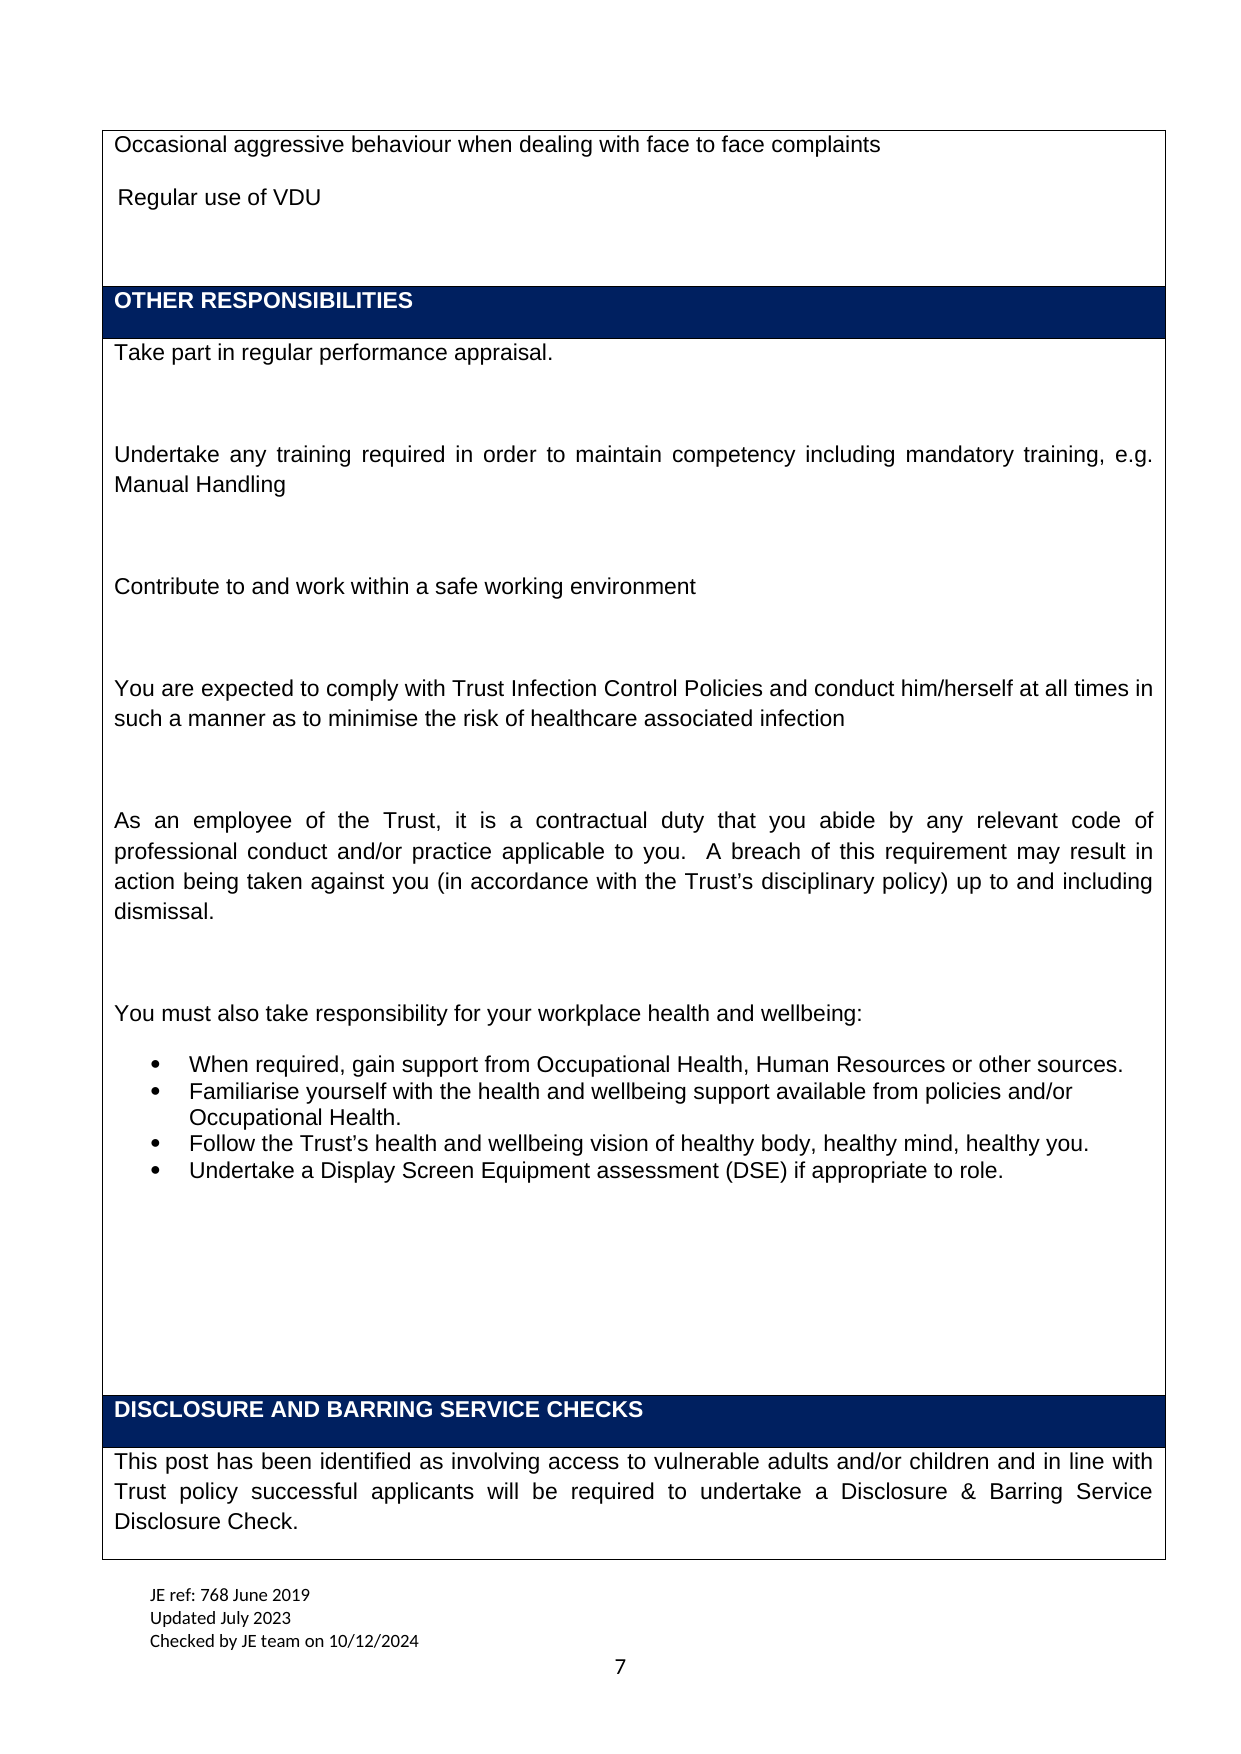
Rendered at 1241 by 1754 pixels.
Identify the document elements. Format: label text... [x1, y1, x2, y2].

table_cell OTHER RESPONSIBILITIES [103, 287, 1165, 338]
table_cell DISCLOSURE AND BARRING SERVICE CHECKS [103, 1396, 1165, 1447]
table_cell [103, 1448, 1165, 1559]
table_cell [103, 131, 1165, 286]
table_cell Take part in regular performance appraisal. Undertake any training required in order to maintain competency including mandatory training, e.g. Manual Handling Contribute to and work within a safe working environment You are expected to comply with Trust Infection Control Policies and conduct him/herself at all times in such a manner as to minimise the risk of healthcare associated infection As an employee of the Trust, it is a contractual duty that you abide by any relevant code of professional conduct and/or practice applicable to you. A breach of this requirement may result in action being taken against you (in accordance with the Trust’s disciplinary policy) up to and including dismissal. You must also take responsibility for your workplace health and wellbeing: When required, gain support from Occupational Health, Human Resources or other sources. Familiarise yourself with the health and wellbeing support available from policies and/or Occupational Health. Follow the Trust’s health and wellbeing vision of healthy body, healthy mind, healthy you. Undertake a Display Screen Equipment assessment (DSE) if appropriate to role. [103, 339, 1165, 1395]
